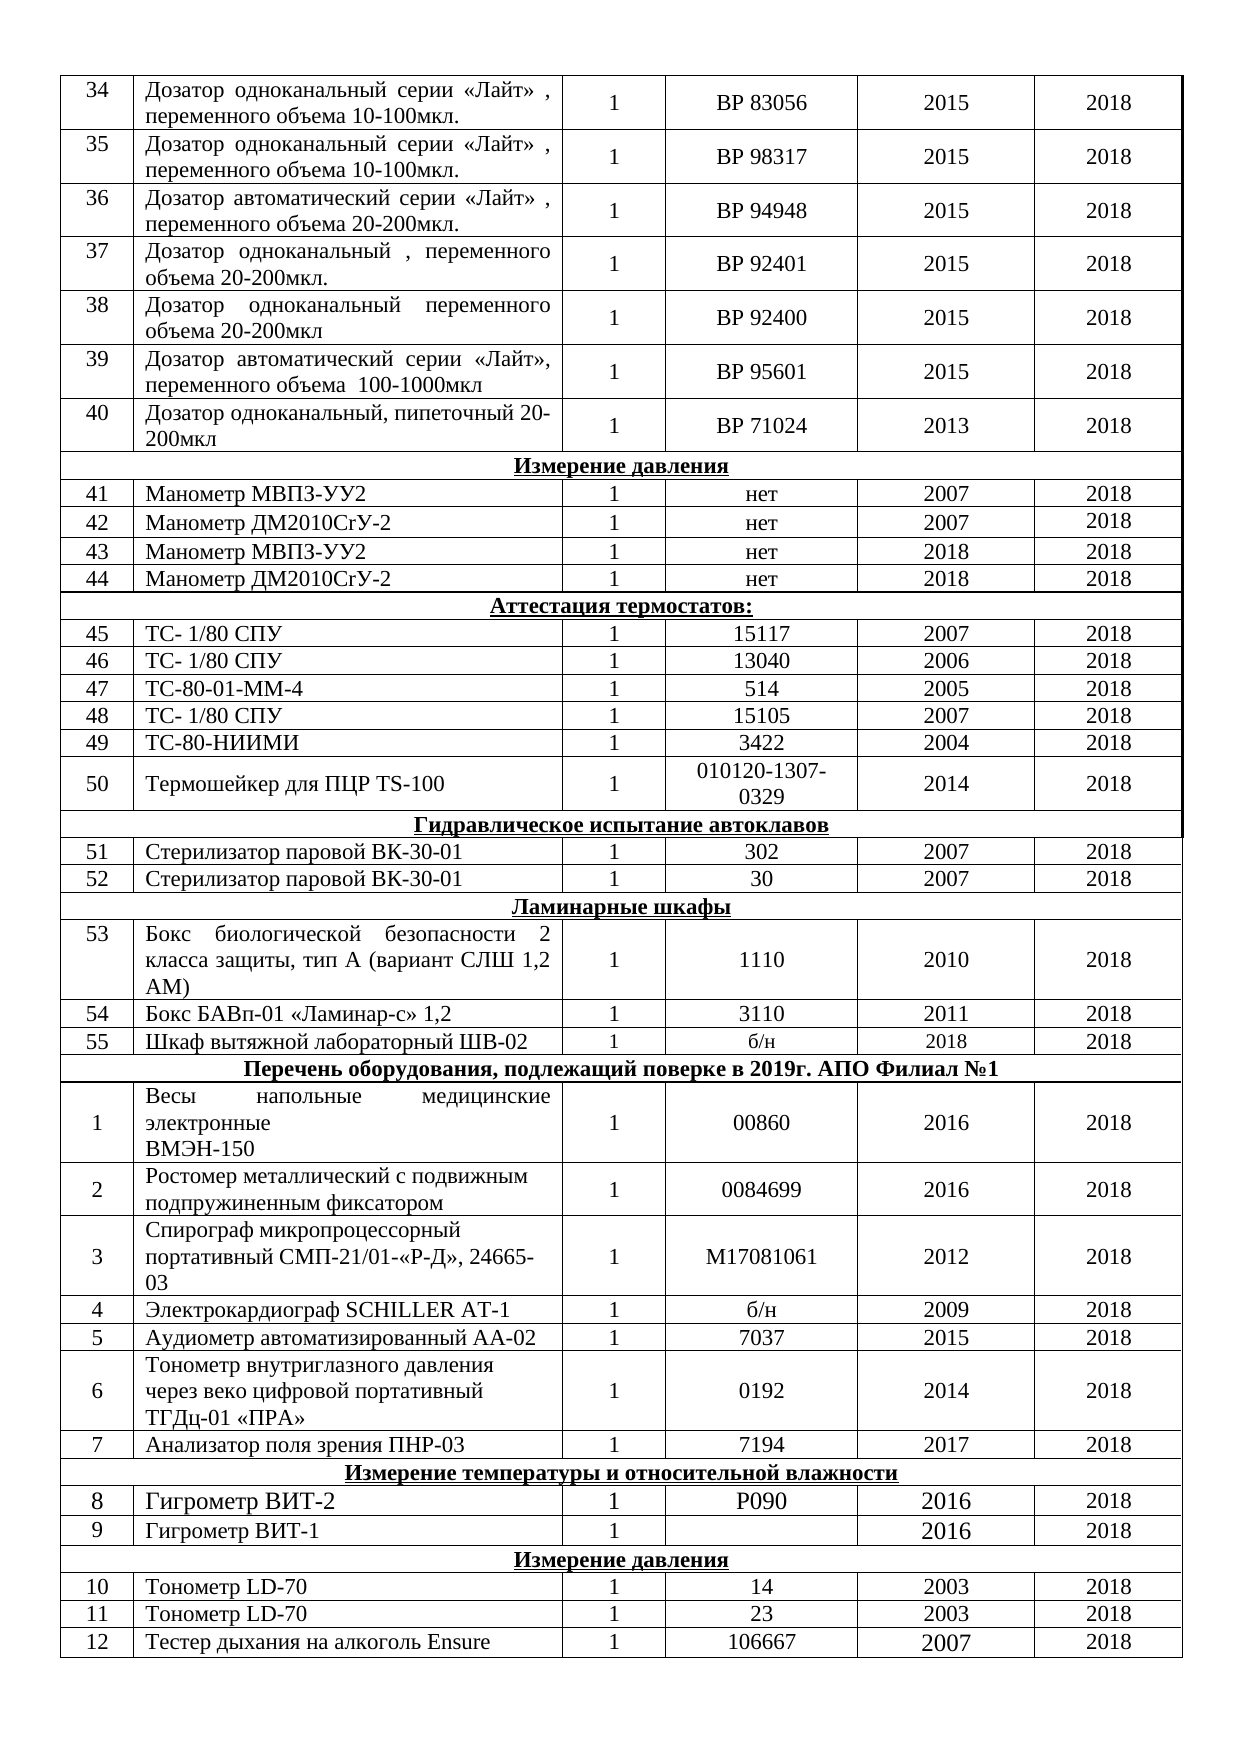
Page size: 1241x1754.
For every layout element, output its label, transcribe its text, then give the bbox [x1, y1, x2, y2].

table_cell 1 [563, 1628, 665, 1657]
table_cell 2018 [858, 565, 1034, 591]
table_cell 2017 [858, 1431, 1034, 1458]
table_cell М17081061 [666, 1216, 857, 1295]
table_cell 2018 [1035, 1572, 1182, 1599]
table_cell Ростомер металлический с подвижным подпружиненным фиксатором [134, 1163, 562, 1215]
table_cell 1 [563, 538, 665, 564]
table_cell 54 [61, 1000, 133, 1027]
table_cell 10 [61, 1573, 133, 1599]
table_cell 1 [563, 1000, 665, 1027]
table_cell Тонометр LD-70 [134, 1601, 562, 1627]
table_cell Ламинарные шкафы [61, 892, 1182, 919]
table_cell 00860 [666, 1083, 857, 1162]
table_cell Дозатор одноканальный , переменного объема 20-200мкл. [134, 237, 562, 290]
table_cell 1 [563, 675, 665, 701]
table_cell б/н [666, 1028, 857, 1054]
table_cell Стерилизатор паровой ВК-30-01 [134, 865, 562, 892]
table_cell 39 [61, 345, 133, 397]
table_cell 53 [61, 920, 133, 999]
table_cell Гигрометр ВИТ-2 [134, 1486, 562, 1515]
table_cell ТС- 1/80 СПУ [134, 647, 562, 674]
table_cell 3110 [666, 1000, 857, 1027]
table_cell 15117 [666, 620, 857, 646]
table_cell 1 [563, 1324, 665, 1350]
table_cell 2014 [858, 757, 1034, 809]
table_cell 2018 [1035, 730, 1181, 756]
table_cell 1 [563, 730, 665, 756]
table_cell 2011 [858, 1000, 1034, 1027]
table_cell Манометр ДМ2010СrУ-2 [134, 507, 562, 537]
table_cell Стерилизатор паровой ВК-30-01 [134, 838, 562, 864]
table_cell 2014 [858, 1351, 1034, 1430]
table_cell 2007 [858, 507, 1034, 537]
table_cell 1 [61, 1083, 133, 1162]
table_cell Дозатор одноканальный серии «Лайт» , переменного объема 10-100мкл. [134, 130, 562, 182]
table_cell 2018 [1035, 1350, 1182, 1430]
table_cell 2018 [1035, 1215, 1182, 1295]
table_cell Спирограф микропроцессорный портативный СМП-21/01-«Р-Д», 24665-03 [134, 1216, 562, 1295]
table_cell 1 [563, 76, 665, 129]
table_cell 2015 [858, 76, 1034, 129]
table_cell 2015 [858, 184, 1034, 236]
table_cell Гидравлическое испытание автоклавов [61, 811, 1181, 837]
table_cell ВР 92400 [666, 291, 857, 344]
table_cell 2018 [1035, 345, 1181, 397]
table_cell 2005 [858, 675, 1034, 701]
table_cell 50 [61, 757, 133, 809]
table_cell 2007 [858, 480, 1034, 506]
table_cell 2012 [858, 1216, 1034, 1295]
table_cell 2003 [858, 1573, 1034, 1599]
table_cell Р090 [666, 1486, 857, 1515]
table_cell 2018 [1035, 1027, 1182, 1054]
table_cell 2007 [858, 620, 1034, 646]
table_cell 51 [61, 838, 133, 864]
table_cell 2010 [858, 920, 1034, 999]
table_cell 1 [563, 838, 665, 864]
table_cell Бокс биологической безопасности 2 класса защиты, тип А (вариант СЛШ 1,2 АМ) [134, 920, 562, 999]
table_cell 2015 [858, 130, 1034, 182]
table_cell Перечень оборудования, подлежащий поверке в 2019г. АПО Филиал №1 [61, 1054, 1182, 1081]
table_cell 2018 [1035, 675, 1181, 701]
table_cell Шкаф вытяжной лабораторный ШВ-02 [134, 1028, 562, 1054]
table_cell 2018 [1035, 507, 1181, 537]
table_cell 4 [61, 1296, 133, 1323]
table_cell Измерение давления [61, 452, 1181, 479]
table_cell Гигрометр ВИТ-1 [134, 1516, 562, 1545]
table_cell 2015 [858, 345, 1034, 397]
table_cell 14 [666, 1573, 857, 1599]
table_cell 1 [563, 1163, 665, 1215]
table_cell 302 [666, 838, 857, 864]
table_cell 48 [61, 702, 133, 728]
table_cell 2007 [858, 838, 1034, 864]
table_cell 42 [61, 507, 133, 537]
table_cell 2018 [1035, 399, 1181, 451]
table_cell 1 [563, 1216, 665, 1295]
table_cell 1 [563, 1573, 665, 1599]
table_cell Весы напольные медицинские электронные ВМЭН-150 [134, 1083, 562, 1162]
table_cell нет [666, 507, 857, 537]
table_cell Тонометр LD-70 [134, 1573, 562, 1599]
table_cell 11 [61, 1601, 133, 1627]
table_cell Измерение температуры и относительной влажности [61, 1458, 1182, 1485]
table_cell ТС-80-01-ММ-4 [134, 675, 562, 701]
table_cell 1 [563, 1083, 665, 1162]
table_cell 1 [563, 507, 665, 537]
table_cell 1 [563, 184, 665, 236]
table_cell ВР 95601 [666, 345, 857, 397]
table_cell 1 [563, 1601, 665, 1627]
table_cell Дозатор автоматический серии «Лайт», переменного объема 100-1000мкл [134, 345, 562, 397]
table_cell 514 [666, 675, 857, 701]
table_cell Манометр МВПЗ-УУ2 [134, 480, 562, 506]
table_cell Бокс БАВп-01 «Ламинар-с» 1,2 [134, 1000, 562, 1027]
table_cell 1 [563, 480, 665, 506]
table_cell ВР 71024 [666, 399, 857, 451]
table_cell 1 [563, 620, 665, 646]
table_cell 2015 [858, 1324, 1034, 1350]
table_cell 6 [61, 1351, 133, 1430]
table_cell ВР 94948 [666, 184, 857, 236]
table_cell 1 [563, 865, 665, 892]
table_cell 40 [61, 399, 133, 451]
table_cell ВР 92401 [666, 237, 857, 290]
table_cell 2018 [1035, 864, 1182, 892]
table_cell 1 [563, 399, 665, 451]
table_cell 1 [563, 565, 665, 591]
table_cell 44 [61, 565, 133, 591]
table_cell 1 [563, 757, 665, 809]
table_cell 1 [563, 920, 665, 999]
table_cell 2018 [858, 1028, 1034, 1054]
table_cell б/н [666, 1296, 857, 1323]
table_cell 2018 [1035, 1627, 1182, 1657]
table_cell 2018 [1035, 1600, 1182, 1627]
table_cell 1 [563, 702, 665, 728]
table_cell Электрокардиограф SCHILLER АТ-1 [134, 1296, 562, 1323]
table_cell 2016 [858, 1486, 1034, 1515]
table_cell 8 [61, 1486, 133, 1515]
table_cell 2018 [1035, 1081, 1182, 1162]
table_cell Анализатор поля зрения ПНР-03 [134, 1431, 562, 1458]
table_cell 3 [61, 1216, 133, 1295]
table_cell 34 [61, 76, 133, 129]
table_cell 1 [563, 1516, 665, 1545]
table_cell 2007 [858, 1628, 1034, 1657]
table_cell 35 [61, 130, 133, 182]
table_cell 2018 [1035, 565, 1181, 591]
table_cell 43 [61, 538, 133, 564]
table_cell Аудиометр автоматизированный АА-02 [134, 1324, 562, 1350]
table_cell 2018 [1035, 620, 1181, 646]
table_cell 23 [666, 1601, 857, 1627]
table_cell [134, 1628, 562, 1657]
table_cell 7 [61, 1431, 133, 1458]
table_cell 2 [61, 1163, 133, 1215]
table_cell 0192 [666, 1351, 857, 1430]
table_cell 1 [563, 1431, 665, 1458]
table_cell 38 [61, 291, 133, 344]
table_cell 0084699 [666, 1163, 857, 1215]
table_cell 1 [563, 345, 665, 397]
table_cell 2018 [1035, 184, 1181, 236]
table_cell 2006 [858, 647, 1034, 674]
table_cell ВР 98317 [666, 130, 857, 182]
table_cell 47 [61, 675, 133, 701]
table_cell 2016 [858, 1083, 1034, 1162]
table_cell 49 [61, 730, 133, 756]
table_cell 2018 [1035, 237, 1181, 290]
table_cell 2015 [858, 237, 1034, 290]
table_cell 2018 [1035, 647, 1181, 674]
table_cell Тонометр внутриглазного давления через веко цифровой портативный ТГДц-01 «ПРА» [134, 1351, 562, 1430]
table_cell 2018 [1035, 1430, 1182, 1458]
table_cell 1110 [666, 920, 857, 999]
table_cell 41 [61, 480, 133, 506]
table_cell 2018 [1035, 757, 1181, 809]
table_cell 2018 [1035, 838, 1182, 864]
table_cell Термошейкер для ПЦР TS-100 [134, 757, 562, 809]
table_cell 30 [666, 865, 857, 892]
table_cell 2004 [858, 730, 1034, 756]
table_cell нет [666, 565, 857, 591]
table_cell Дозатор одноканальный, пипеточный 20-200мкл [134, 399, 562, 451]
table_cell 36 [61, 184, 133, 236]
table_cell ТС- 1/80 СПУ [134, 702, 562, 728]
table_cell 7037 [666, 1324, 857, 1350]
table_cell 15105 [666, 702, 857, 728]
table_cell 2018 [1035, 1485, 1182, 1515]
table_cell 106667 [666, 1628, 857, 1657]
table_cell 13040 [666, 647, 857, 674]
table_cell 2018 [1035, 76, 1181, 129]
table_cell 2018 [1035, 1295, 1182, 1323]
table_cell Манометр ДМ2010СrУ-2 [134, 565, 562, 591]
table_cell Измерение давления [61, 1545, 1182, 1572]
table_cell 2018 [1035, 1162, 1182, 1215]
table_cell 2016 [858, 1163, 1034, 1215]
table_cell 2018 [1035, 919, 1182, 999]
table_cell 1 [563, 1486, 665, 1515]
table_cell ВР 83056 [666, 76, 857, 129]
table_cell 1 [563, 647, 665, 674]
table_cell 2007 [858, 702, 1034, 728]
table_cell 2018 [1035, 1323, 1182, 1350]
table_cell Дозатор одноканальный переменного объема 20-200мкл [134, 291, 562, 344]
table_cell 1 [563, 1028, 665, 1054]
table_cell Дозатор автоматический серии «Лайт» , переменного объема 20-200мкл. [134, 184, 562, 236]
table_cell нет [666, 480, 857, 506]
table_cell 1 [563, 1296, 665, 1323]
table_cell 2018 [1035, 702, 1181, 728]
table_cell ТС-80-НИИМИ [134, 730, 562, 756]
table_cell 2018 [1035, 1515, 1182, 1545]
table_cell 55 [61, 1028, 133, 1054]
table_cell Дозатор одноканальный серии «Лайт» , переменного объема 10-100мкл. [134, 76, 562, 129]
table_cell 1 [563, 130, 665, 182]
table_cell 2018 [858, 538, 1034, 564]
table_cell 2016 [858, 1516, 1034, 1545]
table_cell 2007 [858, 865, 1034, 892]
table_cell ТС- 1/80 СПУ [134, 620, 562, 646]
table_cell 7194 [666, 1431, 857, 1458]
table_cell 5 [61, 1324, 133, 1350]
table_cell 37 [61, 237, 133, 290]
table_cell 46 [61, 647, 133, 674]
table_cell 52 [61, 865, 133, 892]
table_cell 2018 [1035, 999, 1182, 1027]
table_cell 1 [563, 237, 665, 290]
table_cell Аттестация термостатов: [61, 593, 1181, 619]
table_cell нет [666, 538, 857, 564]
table_cell 2013 [858, 399, 1034, 451]
table_cell 3422 [666, 730, 857, 756]
table_cell 2009 [858, 1296, 1034, 1323]
table_cell Манометр МВПЗ-УУ2 [134, 538, 562, 564]
table_cell 2018 [1035, 538, 1181, 564]
table_cell 2018 [1035, 130, 1181, 182]
table_cell 010120-1307-0329 [666, 757, 857, 809]
table_cell 1 [563, 1351, 665, 1430]
table_cell 2018 [1035, 291, 1181, 344]
table_cell 2018 [1035, 480, 1181, 506]
table_cell 9 [61, 1516, 133, 1545]
table_cell 1 [563, 291, 665, 344]
table_cell 45 [61, 620, 133, 646]
table_cell 2003 [858, 1601, 1034, 1627]
table_cell 12 [61, 1628, 133, 1657]
table_cell [666, 1516, 857, 1545]
table_cell 2015 [858, 291, 1034, 344]
